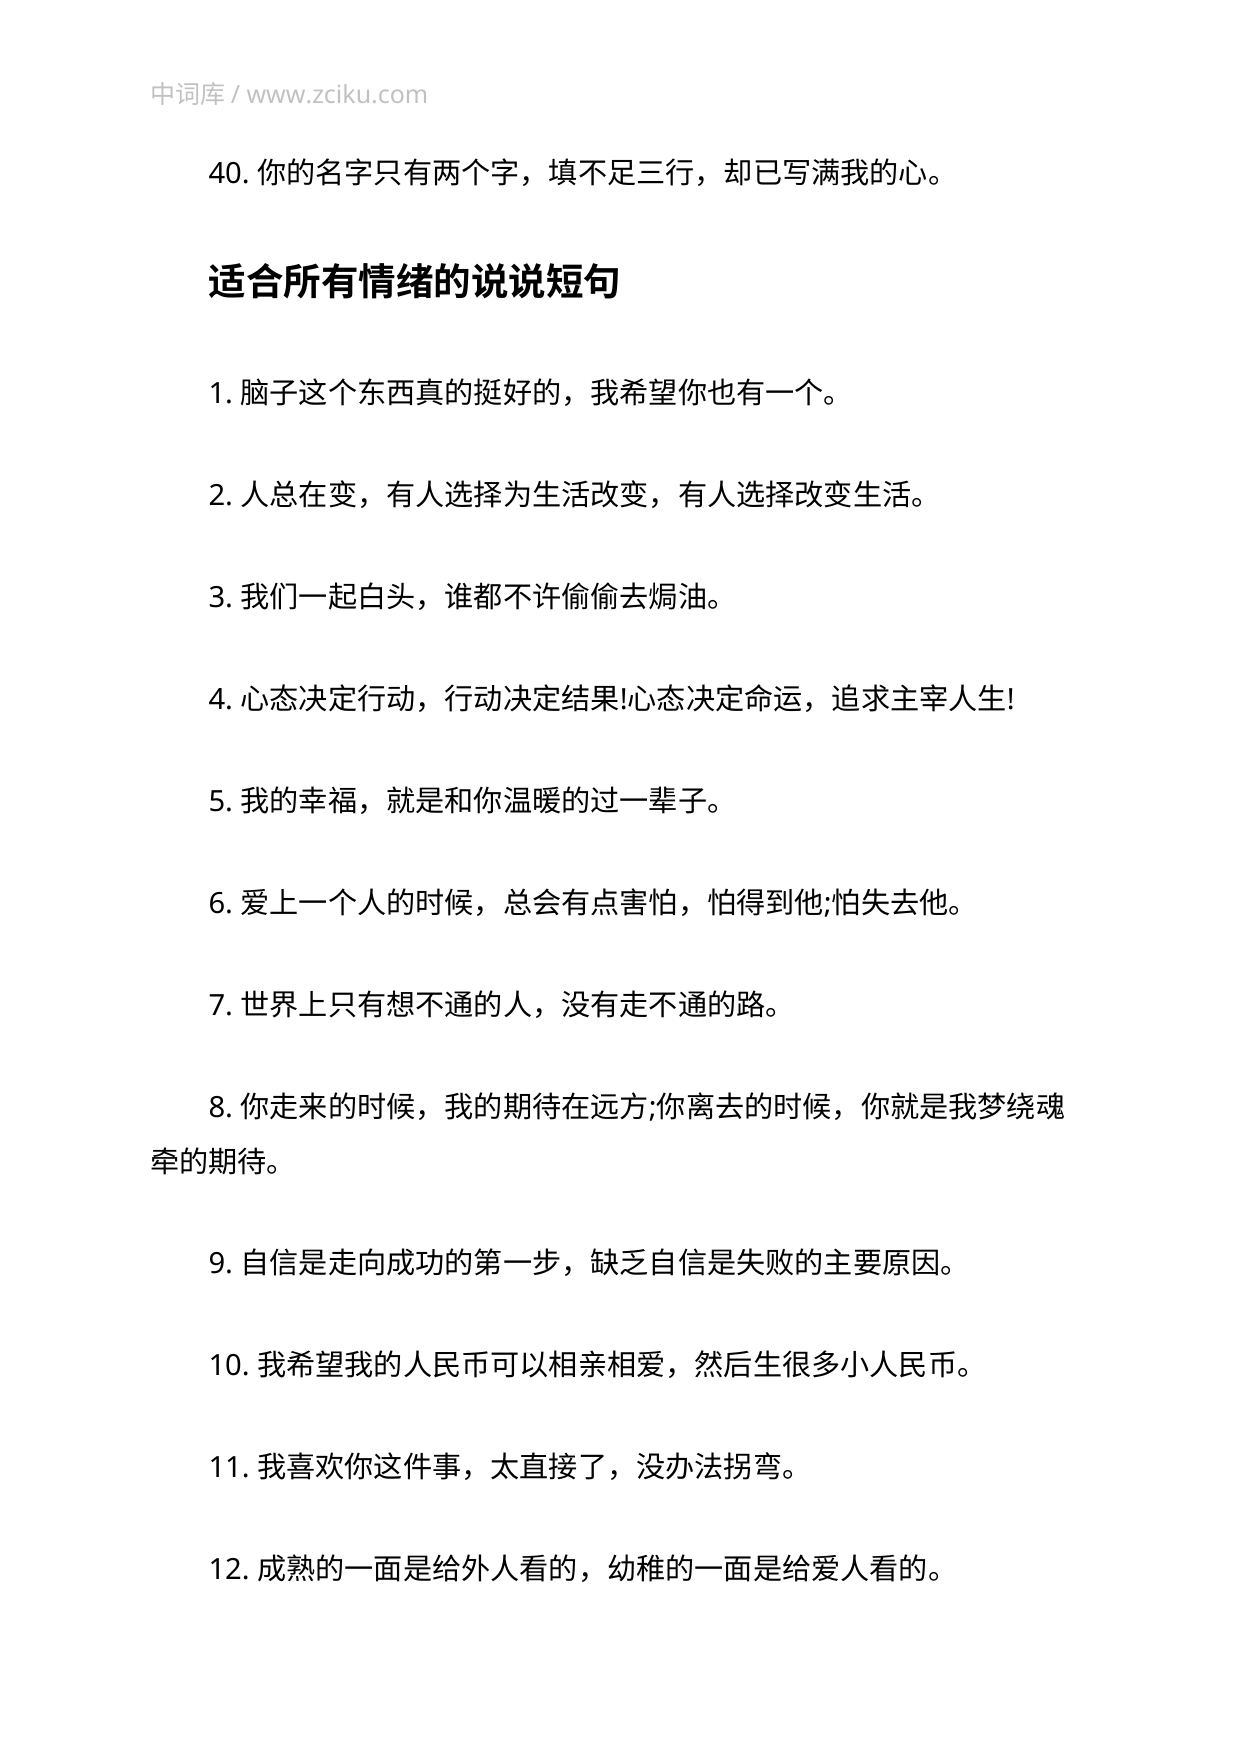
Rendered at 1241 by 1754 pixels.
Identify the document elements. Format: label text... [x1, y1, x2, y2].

text 11. 我喜欢你这件事，太直接了，没办法拐弯。 [150, 1444, 1090, 1486]
text 适合所有情绪的说说短句 [150, 252, 1090, 306]
text 10. 我希望我的人民币可以相亲相爱，然后生很多小人民币。 [150, 1342, 1090, 1384]
text 4. 心态决定行动，行动决定结果!心态决定命运，追求主宰人生! [150, 675, 1090, 718]
text 5. 我的幸福，就是和你温暖的过一辈子。 [150, 777, 1090, 820]
text 6. 爱上一个人的时候，总会有点害怕，怕得到他;怕失去他。 [150, 879, 1090, 922]
text 8. 你走来的时候，我的期待在远方;你离去的时候，你就是我梦绕魂牵的期待。 [150, 1083, 1090, 1181]
text 40. 你的名字只有两个字，填不足三行，却已写满我的心。 [150, 150, 1090, 192]
text 3. 我们一起白头，谁都不许偷偷去焗油。 [150, 573, 1090, 616]
text 9. 自信是走向成功的第一步，缺乏自信是失败的主要原因。 [150, 1240, 1090, 1282]
text 2. 人总在变，有人选择为生活改变，有人选择改变生活。 [150, 471, 1090, 514]
text 12. 成熟的一面是给外人看的，幼稚的一面是给爱人看的。 [150, 1546, 1090, 1588]
text 7. 世界上只有想不通的人，没有走不通的路。 [150, 981, 1090, 1024]
text 1. 脑子这个东西真的挺好的，我希望你也有一个。 [150, 369, 1090, 412]
